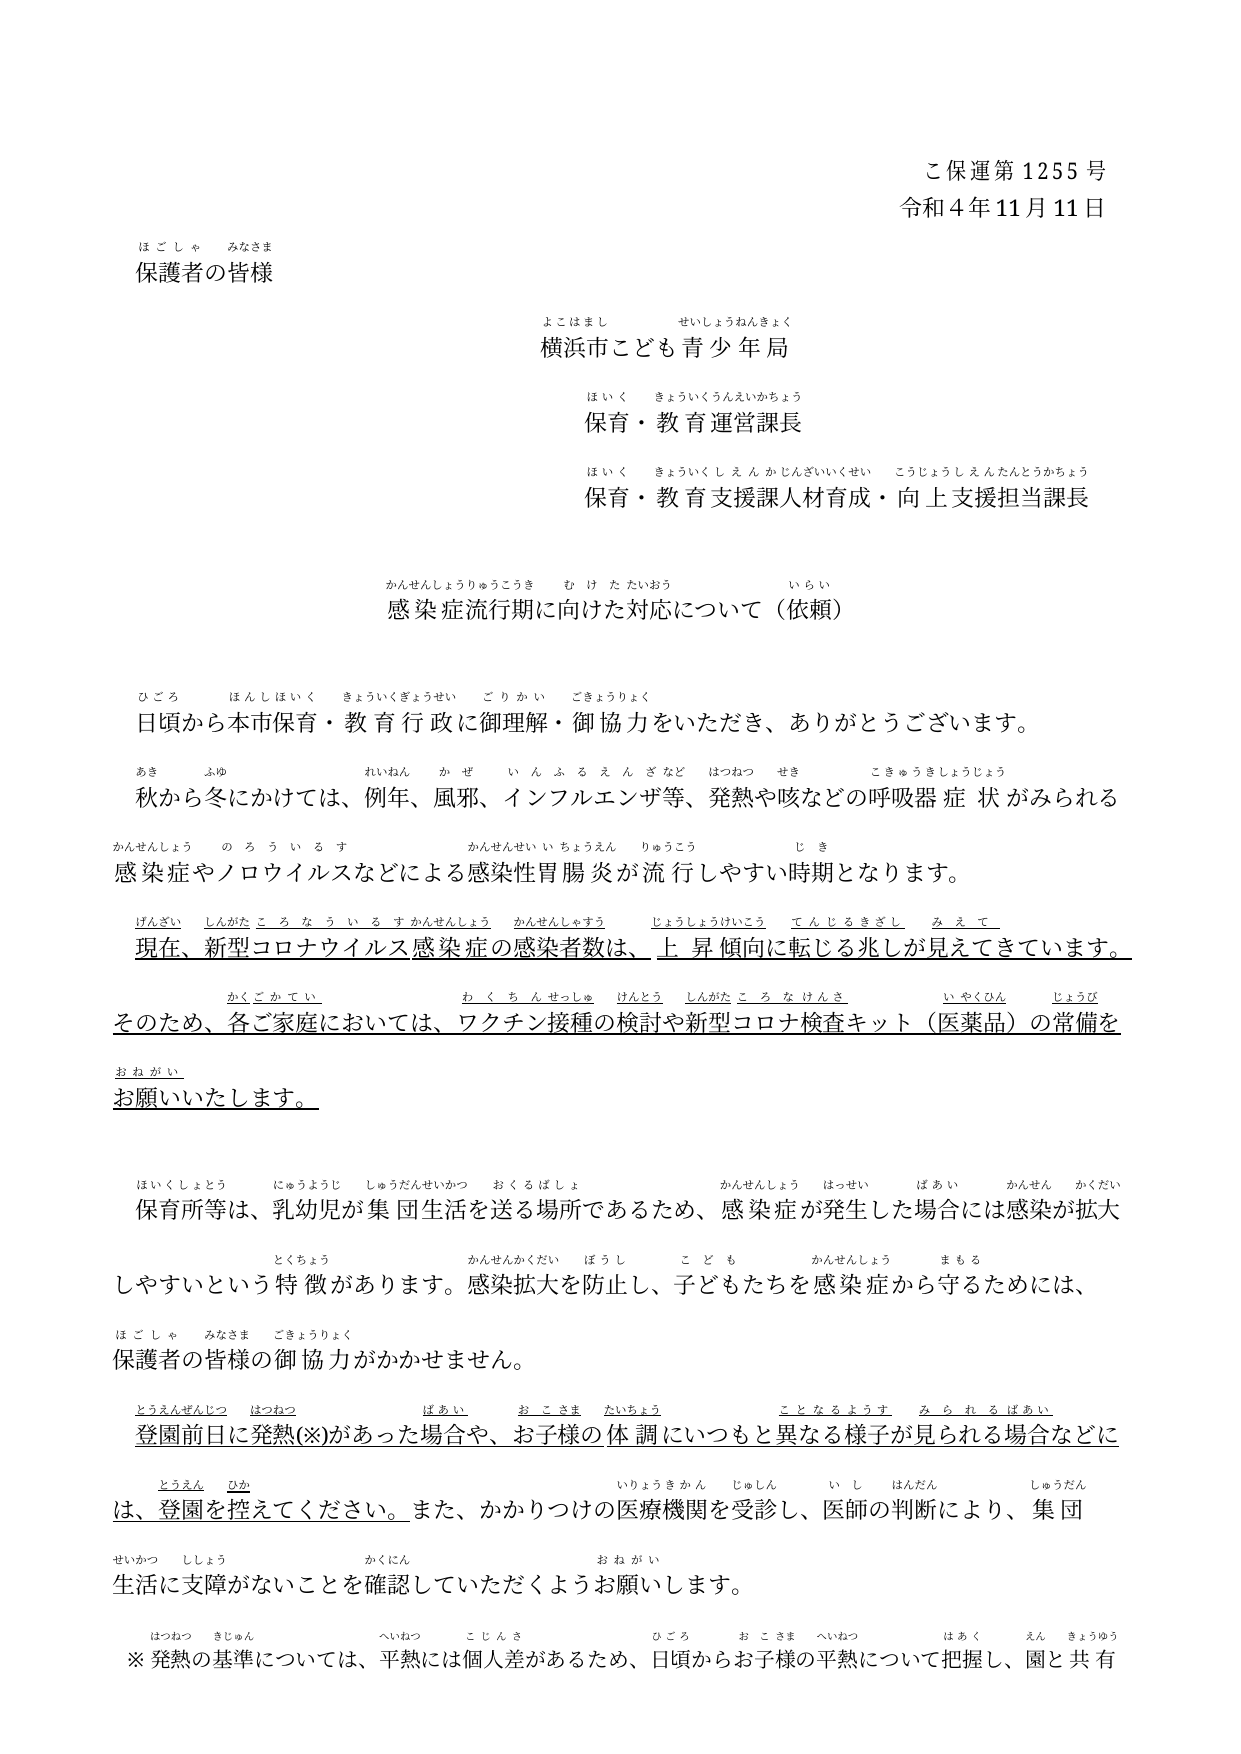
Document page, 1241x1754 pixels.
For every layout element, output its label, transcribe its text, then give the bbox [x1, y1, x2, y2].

text ・・ [112, 451, 1104, 526]
text こ保運第1255号 [112, 151, 1106, 188]
text 令和４年11月11日 [112, 188, 1106, 226]
text こども [112, 301, 1104, 376]
text ・ [112, 376, 1104, 451]
text から・に・をいただき、ありがとうございます。 [112, 676, 1128, 751]
text は、がをであるため、がしたにはがしやすいというがあります。をし、たちをからためには、ののがかかせません。 [112, 1163, 1128, 1388]
text 、のは、にがきています。そのため、においては、のやキット（）のをいたします。 [112, 901, 1128, 1126]
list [127, 1613, 1128, 1688]
text に(※)があったや、のにいつもとがなどには、をえてください。また、かかりつけのをし、のにより、にがないことをしていただくようします。 [112, 1388, 1128, 1613]
text の [112, 226, 1128, 301]
text からにかけては、、、、やなどのがみられるやなどによるがしやすいとなります。 [112, 751, 1128, 901]
text にについて（） [112, 563, 1128, 638]
